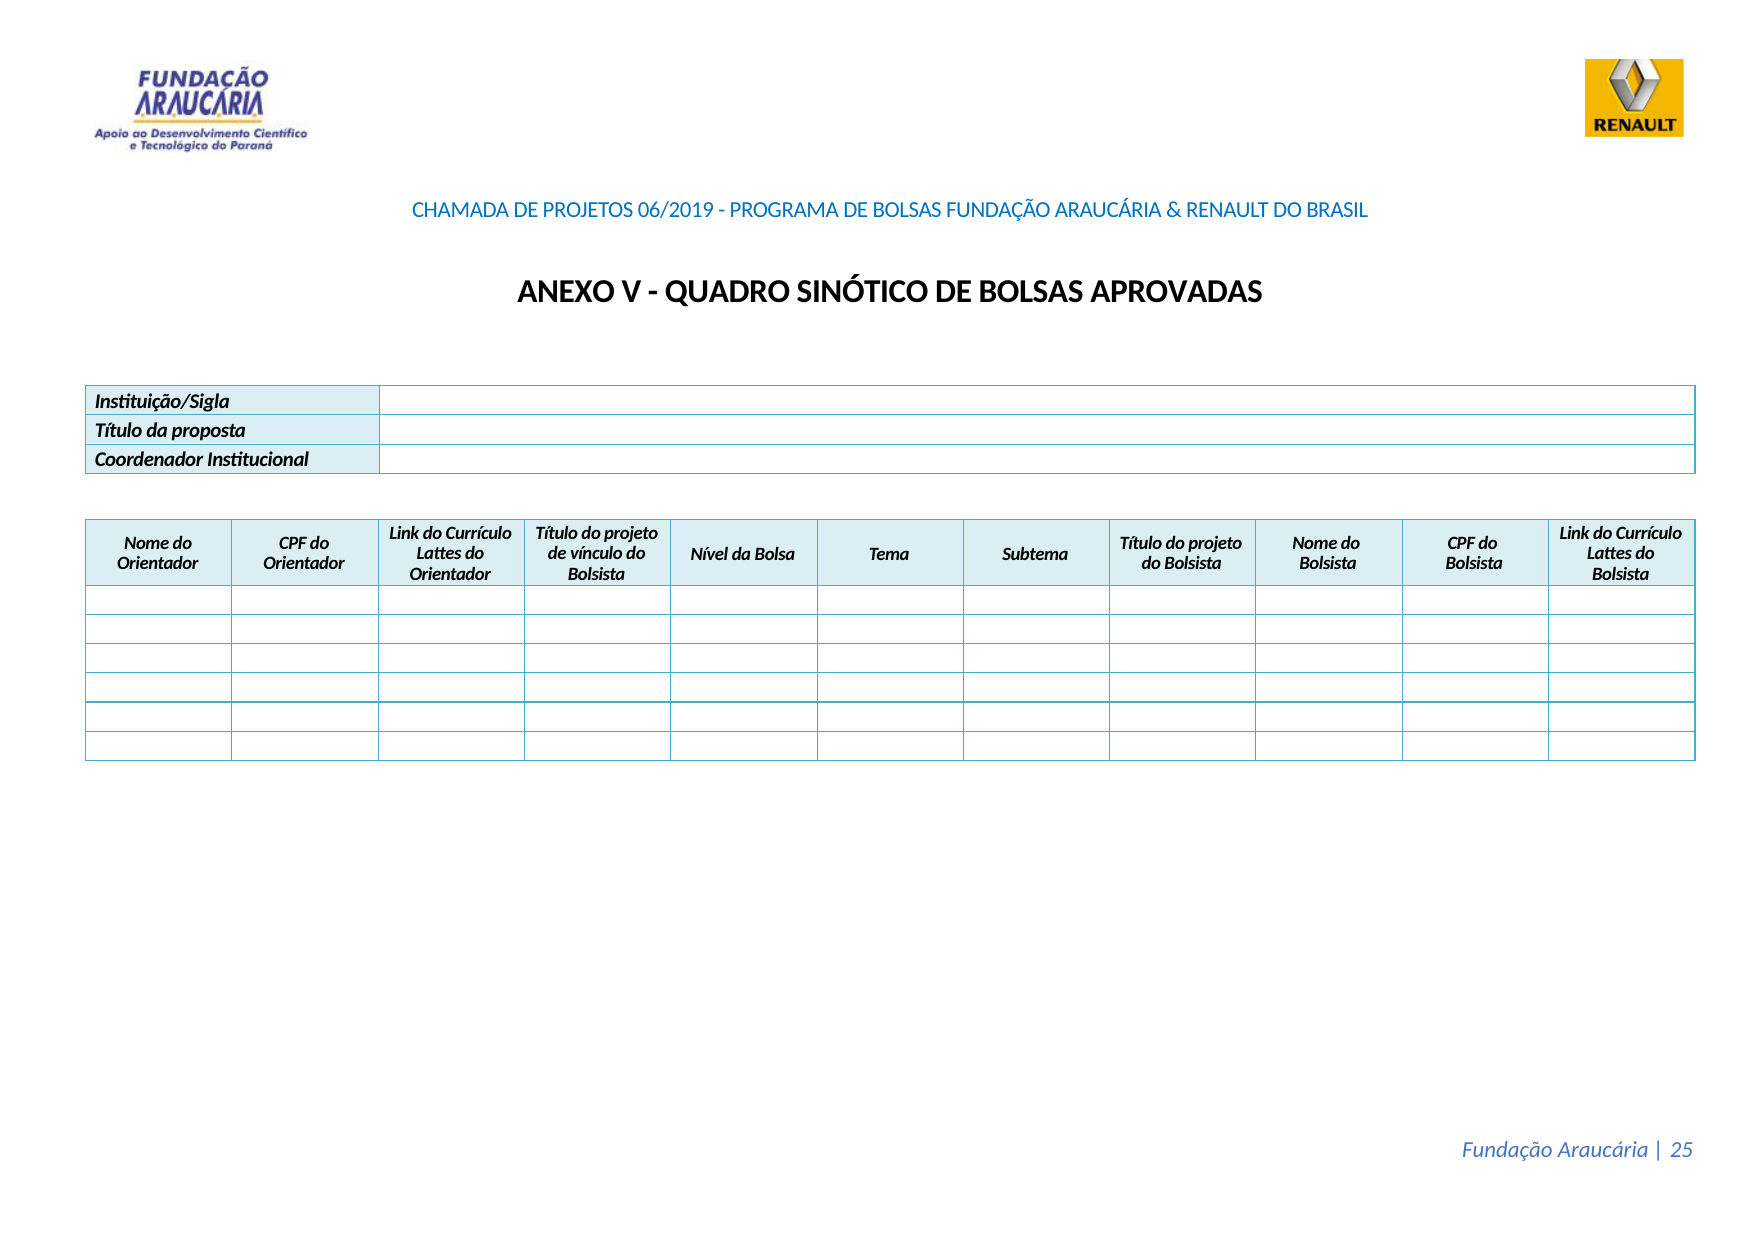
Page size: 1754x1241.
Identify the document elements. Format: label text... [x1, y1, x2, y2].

table_header Link do Currículo Lattes do Bolsista [1549, 520, 1694, 585]
subtitle CHAMADA DE PROJETOS 06/2019 - PROGRAMA DE BOLSAS FUNDAÇÃO ARAUCÁRIA & RENAULT DO BRASIL [86, 197, 1695, 222]
table_cell [818, 586, 963, 614]
table_cell [1549, 644, 1694, 672]
table_cell [1549, 586, 1694, 614]
table_header Nível da Bolsa [671, 520, 817, 585]
table_cell [1256, 673, 1402, 701]
text ANEXO V - QUADRO SINÓTICO DE BOLSAS APROVADAS [86, 273, 1695, 309]
table_header Nome do Orientador [86, 520, 231, 585]
table_cell [379, 644, 524, 672]
table_cell [1110, 615, 1255, 643]
table_cell [818, 644, 963, 672]
table_cell [525, 703, 670, 731]
table_cell [671, 644, 817, 672]
table_cell [1110, 586, 1255, 614]
table_cell [379, 615, 524, 643]
table_cell Coordenador Institucional [86, 445, 379, 473]
table_cell [525, 673, 670, 701]
table_cell [1403, 703, 1548, 731]
table_cell [232, 703, 378, 731]
table_cell [86, 673, 231, 701]
table_cell [1403, 615, 1548, 643]
table_cell [1256, 644, 1402, 672]
table_cell [964, 615, 1109, 643]
table_cell [1549, 732, 1694, 760]
table_header Nome do Bolsista [1256, 520, 1402, 585]
table_cell [1256, 586, 1402, 614]
table_cell [379, 673, 524, 701]
table_cell [964, 732, 1109, 760]
table_cell [86, 644, 231, 672]
table_cell [1549, 615, 1694, 643]
table_cell [964, 586, 1109, 614]
table_cell [671, 732, 817, 760]
table_cell [232, 644, 378, 672]
table_cell [1110, 703, 1255, 731]
table_cell [671, 615, 817, 643]
table_cell [818, 732, 963, 760]
table_cell [818, 703, 963, 731]
table_cell [1403, 586, 1548, 614]
table_cell [232, 615, 378, 643]
table_cell [964, 703, 1109, 731]
table_cell [1110, 673, 1255, 701]
table_cell [1403, 644, 1548, 672]
table_cell [818, 615, 963, 643]
table_header Título do projeto de vínculo do Bolsista [525, 520, 670, 585]
table_header Título do projeto do Bolsista [1110, 520, 1255, 585]
table_cell [379, 703, 524, 731]
table_cell [380, 415, 1694, 443]
table_cell [964, 644, 1109, 672]
table_cell [671, 673, 817, 701]
table_header CPF do Bolsista [1403, 520, 1548, 585]
table_cell [86, 615, 231, 643]
table_cell [1549, 673, 1694, 701]
table_cell [380, 445, 1694, 473]
table_cell [525, 586, 670, 614]
table_cell [1256, 703, 1402, 731]
table_cell [964, 673, 1109, 701]
picture [91, 59, 317, 159]
table_cell [232, 673, 378, 701]
table_cell [86, 586, 231, 614]
table_header CPF do Orientador [232, 520, 378, 585]
table_cell [671, 703, 817, 731]
table_cell [525, 644, 670, 672]
table_header Subtema [964, 520, 1109, 585]
table_cell [1403, 732, 1548, 760]
table_header Tema [818, 520, 963, 585]
table_header Instituição/Sigla [86, 386, 379, 414]
table_cell [86, 732, 231, 760]
table_cell [1549, 703, 1694, 731]
table_header Link do Currículo Lattes do Orientador [379, 520, 524, 585]
table_cell [671, 586, 817, 614]
table_cell [1110, 644, 1255, 672]
picture [1585, 59, 1684, 137]
table_cell [232, 586, 378, 614]
table_cell [525, 615, 670, 643]
table_cell [525, 732, 670, 760]
table_cell [379, 586, 524, 614]
table_cell [1256, 732, 1402, 760]
table_header [380, 386, 1694, 414]
table_cell [232, 732, 378, 760]
table_cell [1110, 732, 1255, 760]
table_cell Título da proposta [86, 415, 379, 443]
table_cell [1256, 615, 1402, 643]
table_cell [1403, 673, 1548, 701]
table_cell [818, 673, 963, 701]
table_cell [379, 732, 524, 760]
table_cell [86, 703, 231, 731]
